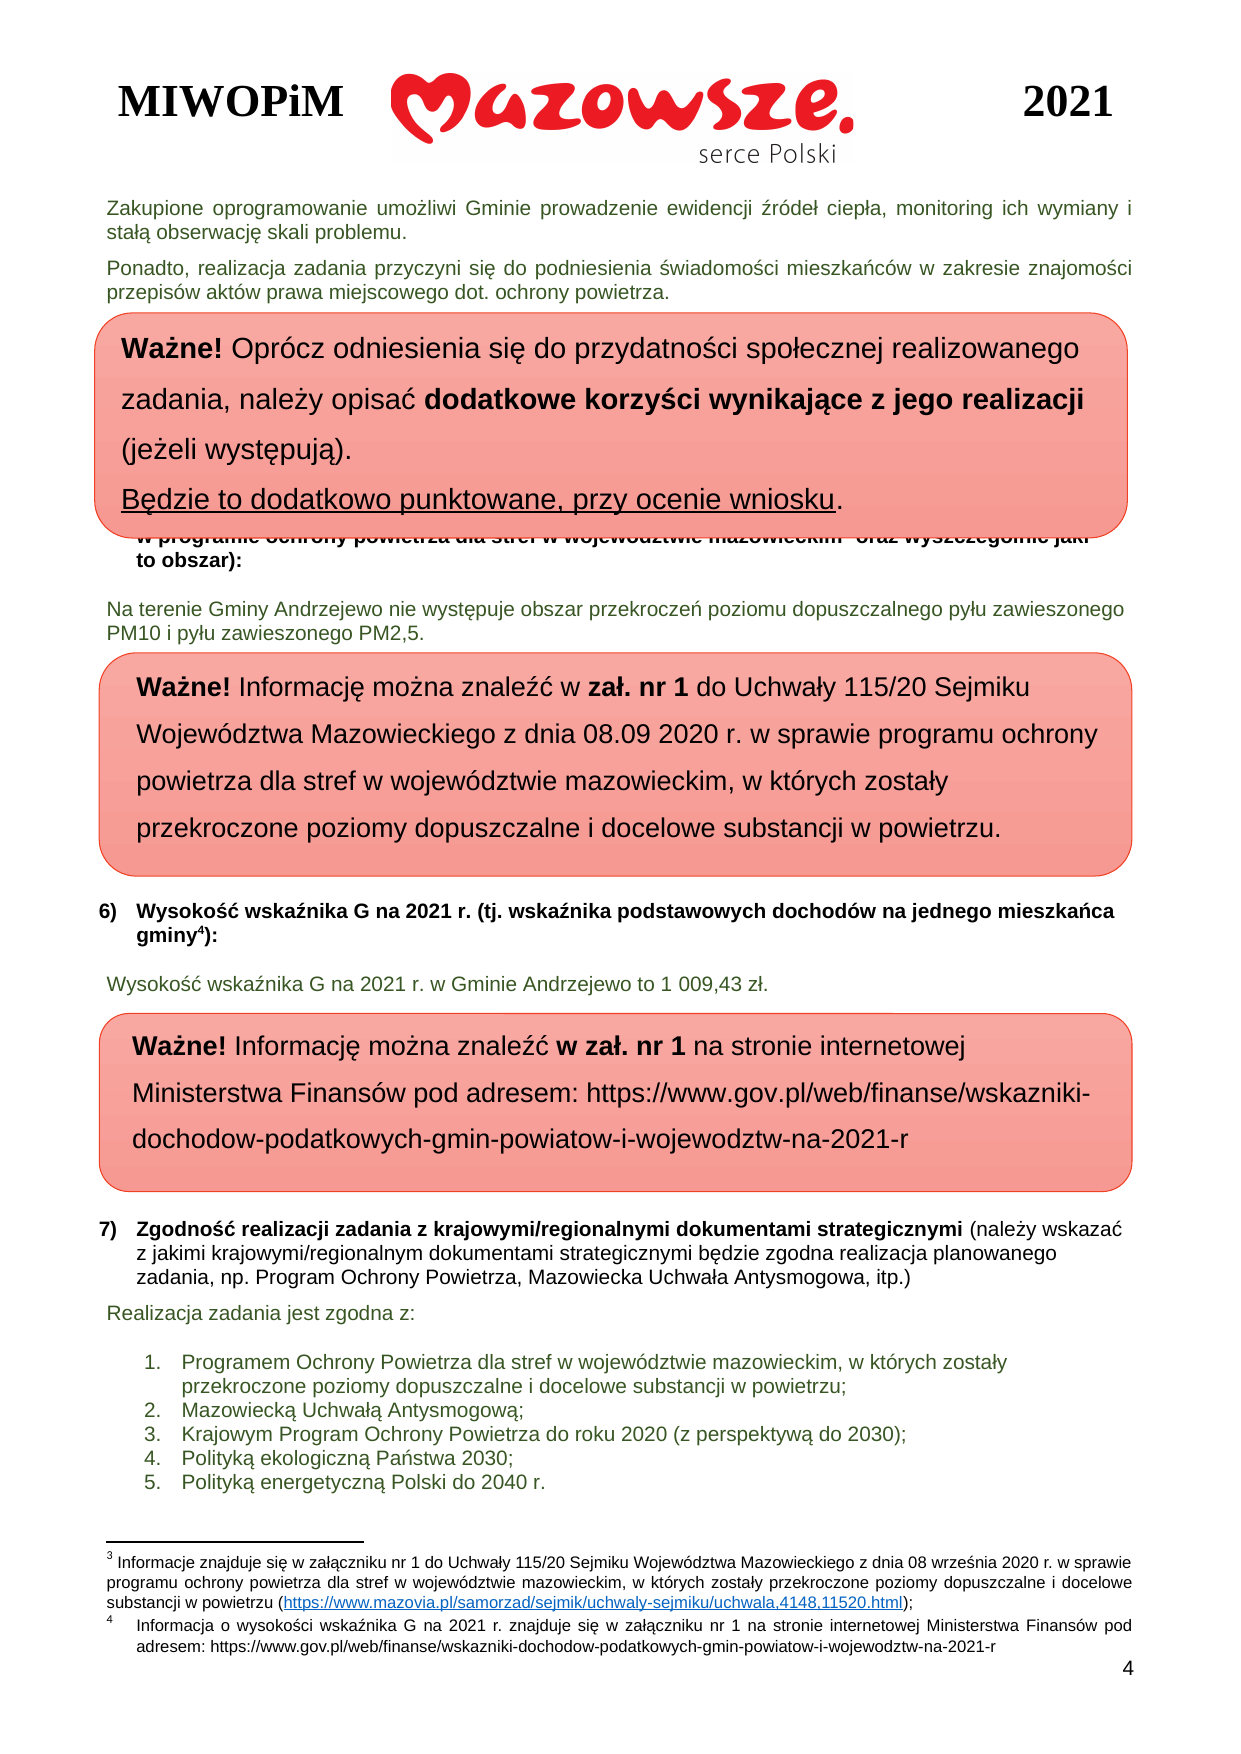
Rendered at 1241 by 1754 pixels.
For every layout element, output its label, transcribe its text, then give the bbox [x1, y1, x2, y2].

list Mazowiecką Uchwałą Antysmogową; [144, 1398, 1134, 1422]
text Na terenie Gminy Andrzejewo nie występuje obszar przekroczeń poziomu dopuszczalnego pyłu zawieszonego PM10 i pyłu zawieszonego PM2,5. [106, 597, 1134, 645]
list Polityką energetyczną Polski do 2040 r. [144, 1470, 1134, 1494]
text Ponadto, realizacja zadania przyczyni się do podniesienia świadomości mieszkańców w zakresie znajomości przepisów aktów prawa miejscowego dot. ochrony powietrza. [106, 256, 1134, 304]
text Realizacja zadania jest zgodna z: [106, 1301, 1134, 1325]
text Zakupione oprogramowanie umożliwi Gminie prowadzenie ewidencji źródeł ciepła, monitoring ich wymiany i stałą obserwację skali problemu. [106, 196, 1134, 244]
text Wysokość wskaźnika G na 2021 r. w Gminie Andrzejewo to 1 009,43 zł. [106, 972, 1134, 996]
list Programem Ochrony Powietrza dla stref w województwie mazowieckim, w których zostały przekroczone poziomy dopuszczalne i docelowe substancji w powietrzu; [144, 1350, 1134, 1398]
list Obszar realizacji projektu (należy wskazać czy na terenie gminy występuje obszar przekroczeń poziomu dopuszczalnego pyłu zawieszonego PM10 i/lub pyłu zawieszonego PM2,5 wskazany w programie ochrony powietrza dla stref w województwie mazowieckim oraz wyszczególnić jaki to obszar): [106, 476, 1134, 572]
picture [391, 73, 854, 163]
list Zgodność realizacji zadania z krajowymi/regionalnymi dokumentami strategicznymi (należy wskazać z jakimi krajowymi/regionalnym dokumentami strategicznymi będzie zgodna realizacja planowanego zadania, np. Program Ochrony Powietrza, Mazowiecka Uchwała Antysmogowa, itp.) [98, 1217, 1134, 1289]
list Krajowym Program Ochrony Powietrza do roku 2020 (z perspektywą do 2030); [144, 1422, 1134, 1446]
list Wysokość wskaźnika G na 2021 r. (tj. wskaźnika podstawowych dochodów na jednego mieszkańca gminy): [98, 899, 1134, 947]
list Polityką ekologiczną Państwa 2030; [144, 1446, 1134, 1470]
